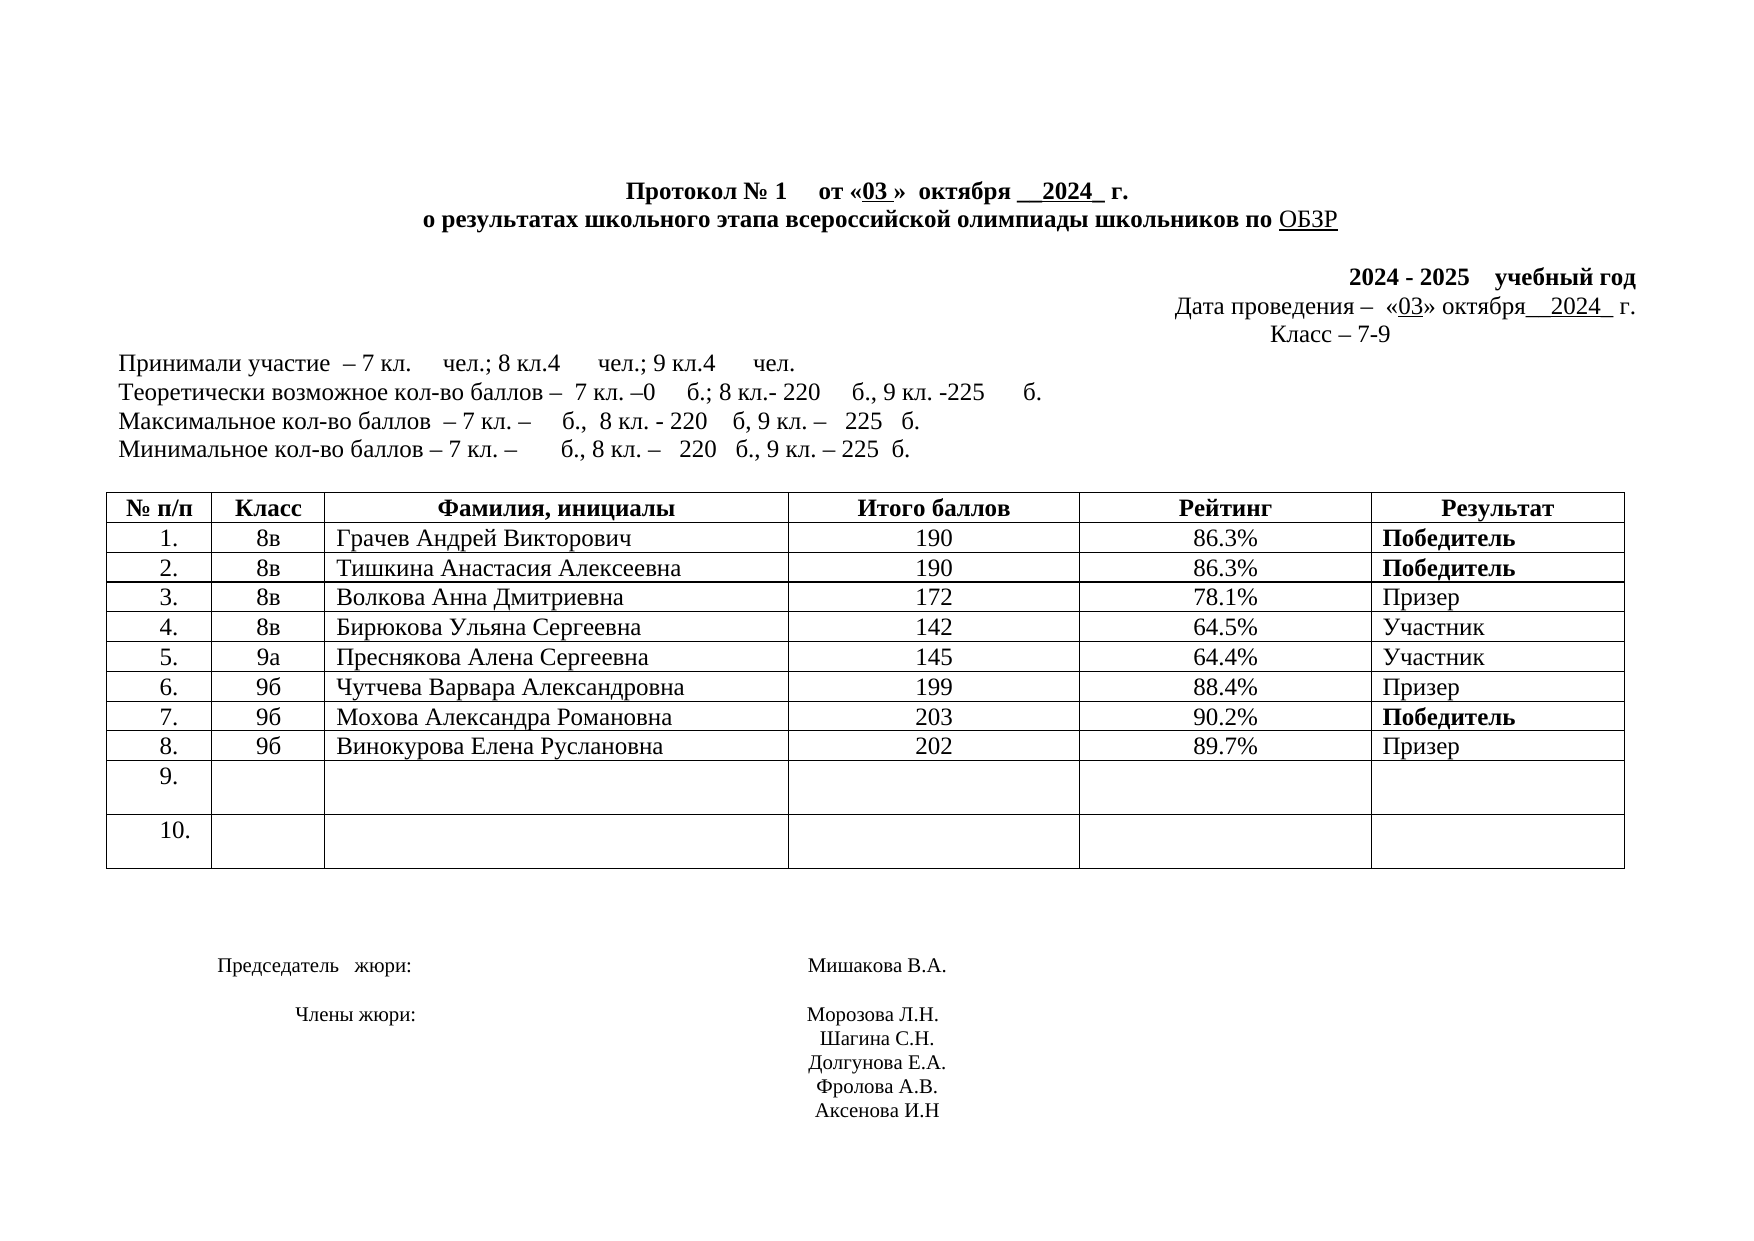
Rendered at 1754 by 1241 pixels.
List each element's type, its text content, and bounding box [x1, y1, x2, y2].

table_cell [212, 815, 324, 868]
table_cell 145 [789, 642, 1079, 671]
table_cell [107, 761, 211, 814]
table_cell [1080, 761, 1371, 814]
table_cell [325, 761, 788, 814]
table_cell Участник [1372, 612, 1624, 641]
text Шагина С.Н. [118, 1026, 1636, 1050]
table_cell Победитель [1372, 553, 1624, 581]
table_cell [1080, 815, 1371, 868]
table_cell 64.4% [1080, 642, 1371, 671]
table_cell 190 [789, 523, 1079, 552]
table_cell Тишкина Анастасия Алексеевна [325, 553, 788, 581]
table_cell 8в [212, 612, 324, 641]
table_cell [325, 815, 788, 868]
table_cell Преснякова Алена Сергеевна [325, 642, 788, 671]
table_header Фамилия, инициалы [325, 493, 788, 522]
table_cell [107, 642, 211, 671]
table_cell Мохова Александра Романовна [325, 702, 788, 730]
table_cell 8в [212, 583, 324, 611]
table_cell [212, 761, 324, 814]
table_cell [107, 523, 211, 552]
table_cell [107, 731, 211, 760]
table_header Результат [1372, 493, 1624, 522]
table_cell [107, 815, 211, 868]
table_cell 142 [789, 612, 1079, 641]
table_cell [107, 583, 211, 611]
table_cell [107, 702, 211, 730]
table_cell 78.1% [1080, 583, 1371, 611]
text о результатах школьного этапа всероссийской олимпиады школьников по ОБЗР [118, 204, 1636, 233]
text 2024 - 2025 учебный год [118, 262, 1636, 291]
table_cell [789, 815, 1079, 868]
table_cell Призер [1372, 731, 1624, 760]
text Принимали участие – 7 кл. чел.; 8 кл.4 чел.; 9 кл.4 чел. [118, 348, 1636, 377]
table_cell 202 [789, 731, 1079, 760]
text Долгунова Е.А. [118, 1050, 1636, 1074]
table_cell Призер [1372, 672, 1624, 701]
text Члены жюри: Морозова Л.Н. [118, 1002, 1636, 1026]
table_cell [107, 553, 211, 581]
table_cell [107, 612, 211, 641]
text Председатель жюри: Мишакова В.А. [118, 953, 1636, 977]
table_header Класс [212, 493, 324, 522]
table_cell 199 [789, 672, 1079, 701]
table_header № п/п [107, 493, 211, 522]
table_cell 190 [789, 553, 1079, 581]
table_header Итого баллов [789, 493, 1079, 522]
text Аксенова И.Н [118, 1098, 1636, 1122]
table_cell [107, 672, 211, 701]
table_cell 9а [212, 642, 324, 671]
table_cell 88.4% [1080, 672, 1371, 701]
table_cell Бирюкова Ульяна Сергеевна [325, 612, 788, 641]
table_cell 86.3% [1080, 553, 1371, 581]
table_cell Винокурова Елена Руслановна [325, 731, 788, 760]
text Теоретически возможное кол-во баллов – 7 кл. –0 б.; 8 кл.- 220 б., 9 кл. -225 б. [118, 377, 1636, 406]
text Минимальное кол-во баллов – 7 кл. – б., 8 кл. – 220 б., 9 кл. – 225 б. [118, 434, 1636, 463]
table_cell 8в [212, 553, 324, 581]
table_cell 64.5% [1080, 612, 1371, 641]
table_cell Чутчева Варвара Александровна [325, 672, 788, 701]
table_cell Призер [1372, 583, 1624, 611]
table_cell [1372, 761, 1624, 814]
table_cell [1372, 815, 1624, 868]
table_header Рейтинг [1080, 493, 1371, 522]
table_cell 90.2% [1080, 702, 1371, 730]
table_cell Победитель [1372, 702, 1624, 730]
table_cell 9б [212, 731, 324, 760]
text Дата проведения – «03» октября__2024_ г. [118, 291, 1636, 319]
table_cell 203 [789, 702, 1079, 730]
text Фролова А.В. [118, 1074, 1636, 1098]
table_cell 9б [212, 702, 324, 730]
table_cell 172 [789, 583, 1079, 611]
text Максимальное кол-во баллов – 7 кл. – б., 8 кл. - 220 б, 9 кл. – 225 б. [118, 406, 1636, 434]
table_cell Участник [1372, 642, 1624, 671]
table_cell 9б [212, 672, 324, 701]
table_cell 8в [212, 523, 324, 552]
table_cell [789, 761, 1079, 814]
text Класс – 7-9 [118, 319, 1636, 348]
table_cell Победитель [1372, 523, 1624, 552]
table_cell Грачев Андрей Викторович [325, 523, 788, 552]
table_cell 89.7% [1080, 731, 1371, 760]
table_cell Волкова Анна Дмитриевна [325, 583, 788, 611]
text Протокол № 1 от «03 » октября __2024_ г. [118, 176, 1636, 204]
table_cell 86.3% [1080, 523, 1371, 552]
